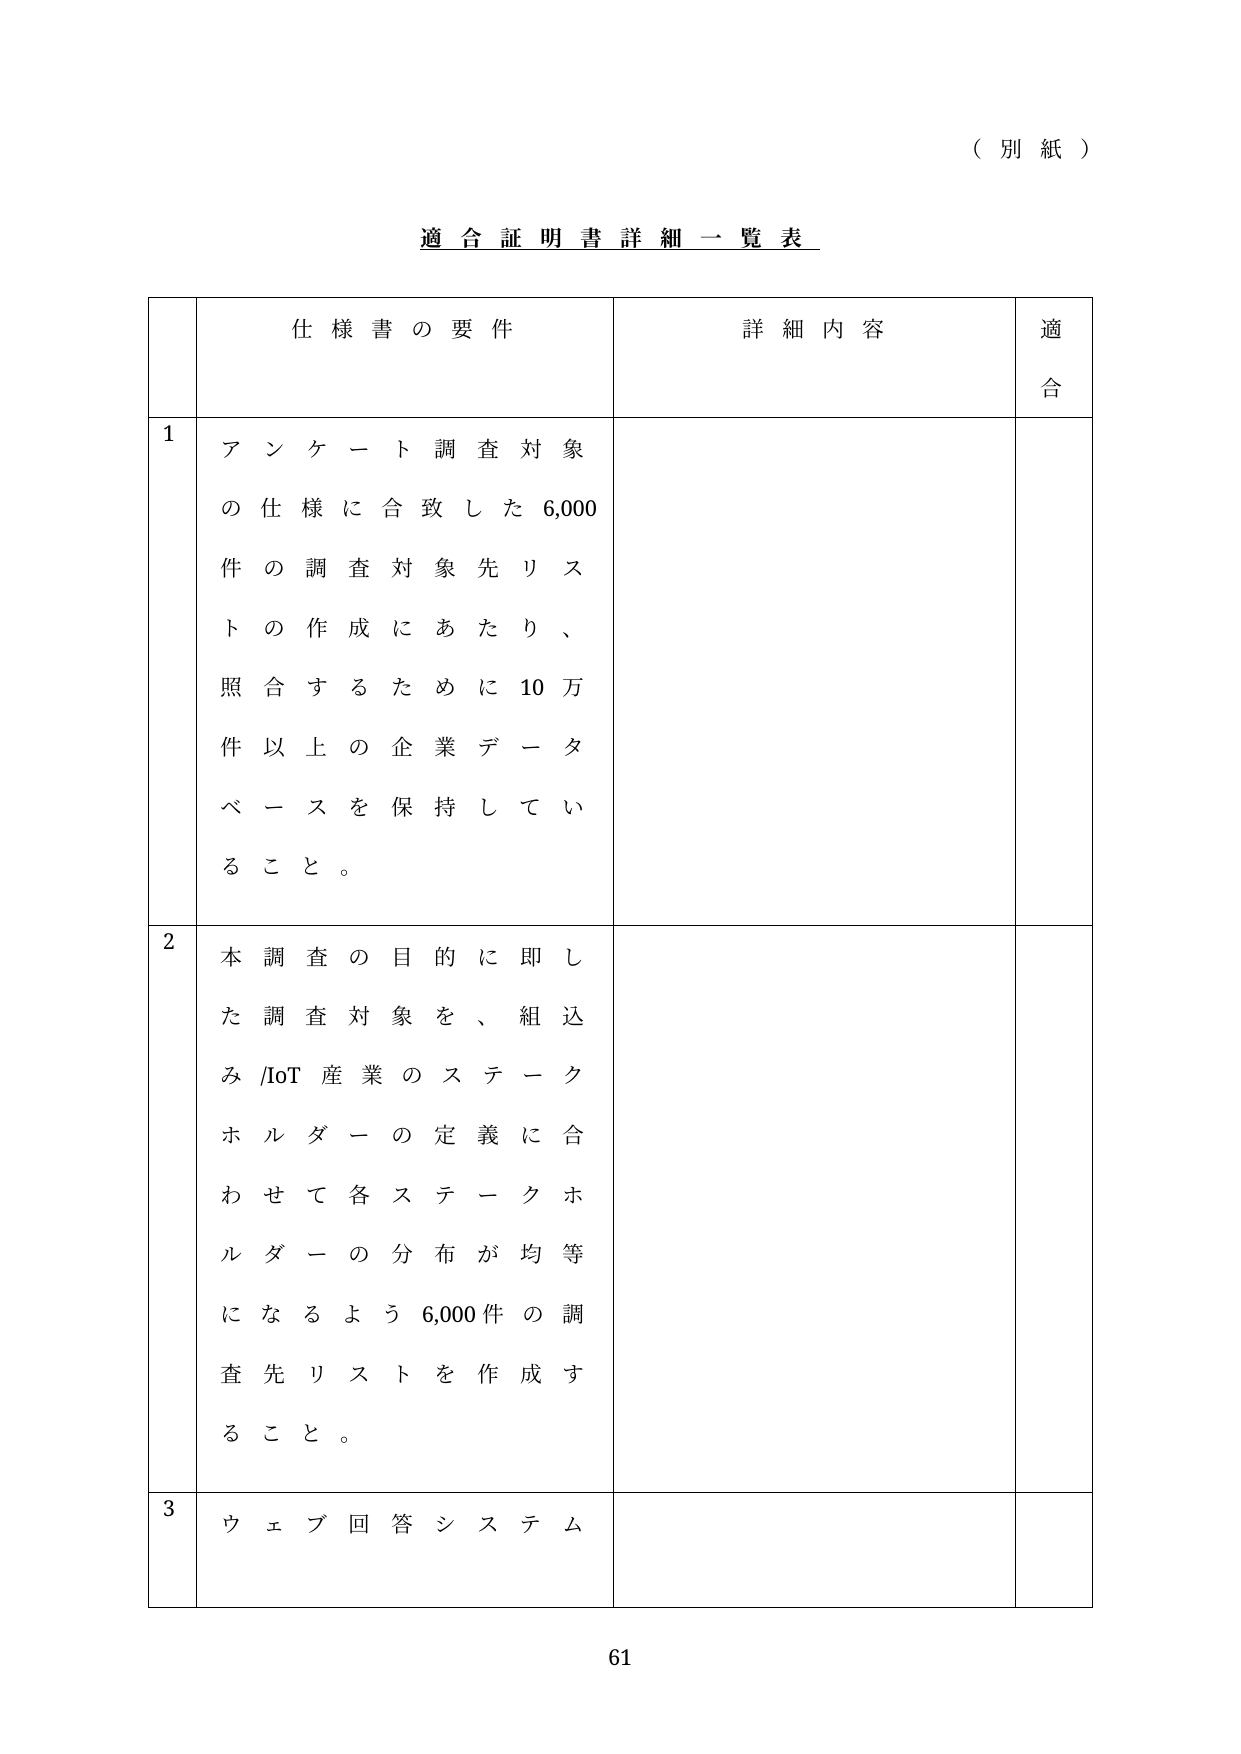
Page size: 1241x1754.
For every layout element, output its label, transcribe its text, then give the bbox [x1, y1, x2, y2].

table_cell [614, 418, 1015, 924]
table_header 適合 [1016, 298, 1092, 417]
table_cell [1016, 1493, 1092, 1607]
table_header [149, 298, 196, 417]
table_cell 2 [149, 926, 196, 1492]
table_cell 1 [149, 418, 196, 924]
table_header 仕様書の要件 [197, 298, 613, 417]
table_header 詳細内容 [614, 298, 1015, 417]
table_cell アンケート調査対象の仕様に合致した6,000件の調査対象先リストの作成にあたり、照合するために10万件以上の企業データベースを保持していること。 [197, 418, 613, 924]
text （別紙） [120, 118, 1120, 178]
table_cell 3 [149, 1493, 196, 1607]
table_cell [1016, 926, 1092, 1492]
table_cell [614, 926, 1015, 1492]
table_cell [1016, 418, 1092, 924]
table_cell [197, 1493, 613, 1607]
table_cell 本調査の目的に即した調査対象を、組込み/IoT産業のステークホルダーの定義に合わせて各ステークホルダーの分布が均等になるよう6,000件の調査先リストを作成すること。 [197, 926, 613, 1492]
text 適合証明書詳細一覧表 [120, 207, 1120, 267]
table_cell [614, 1493, 1015, 1607]
